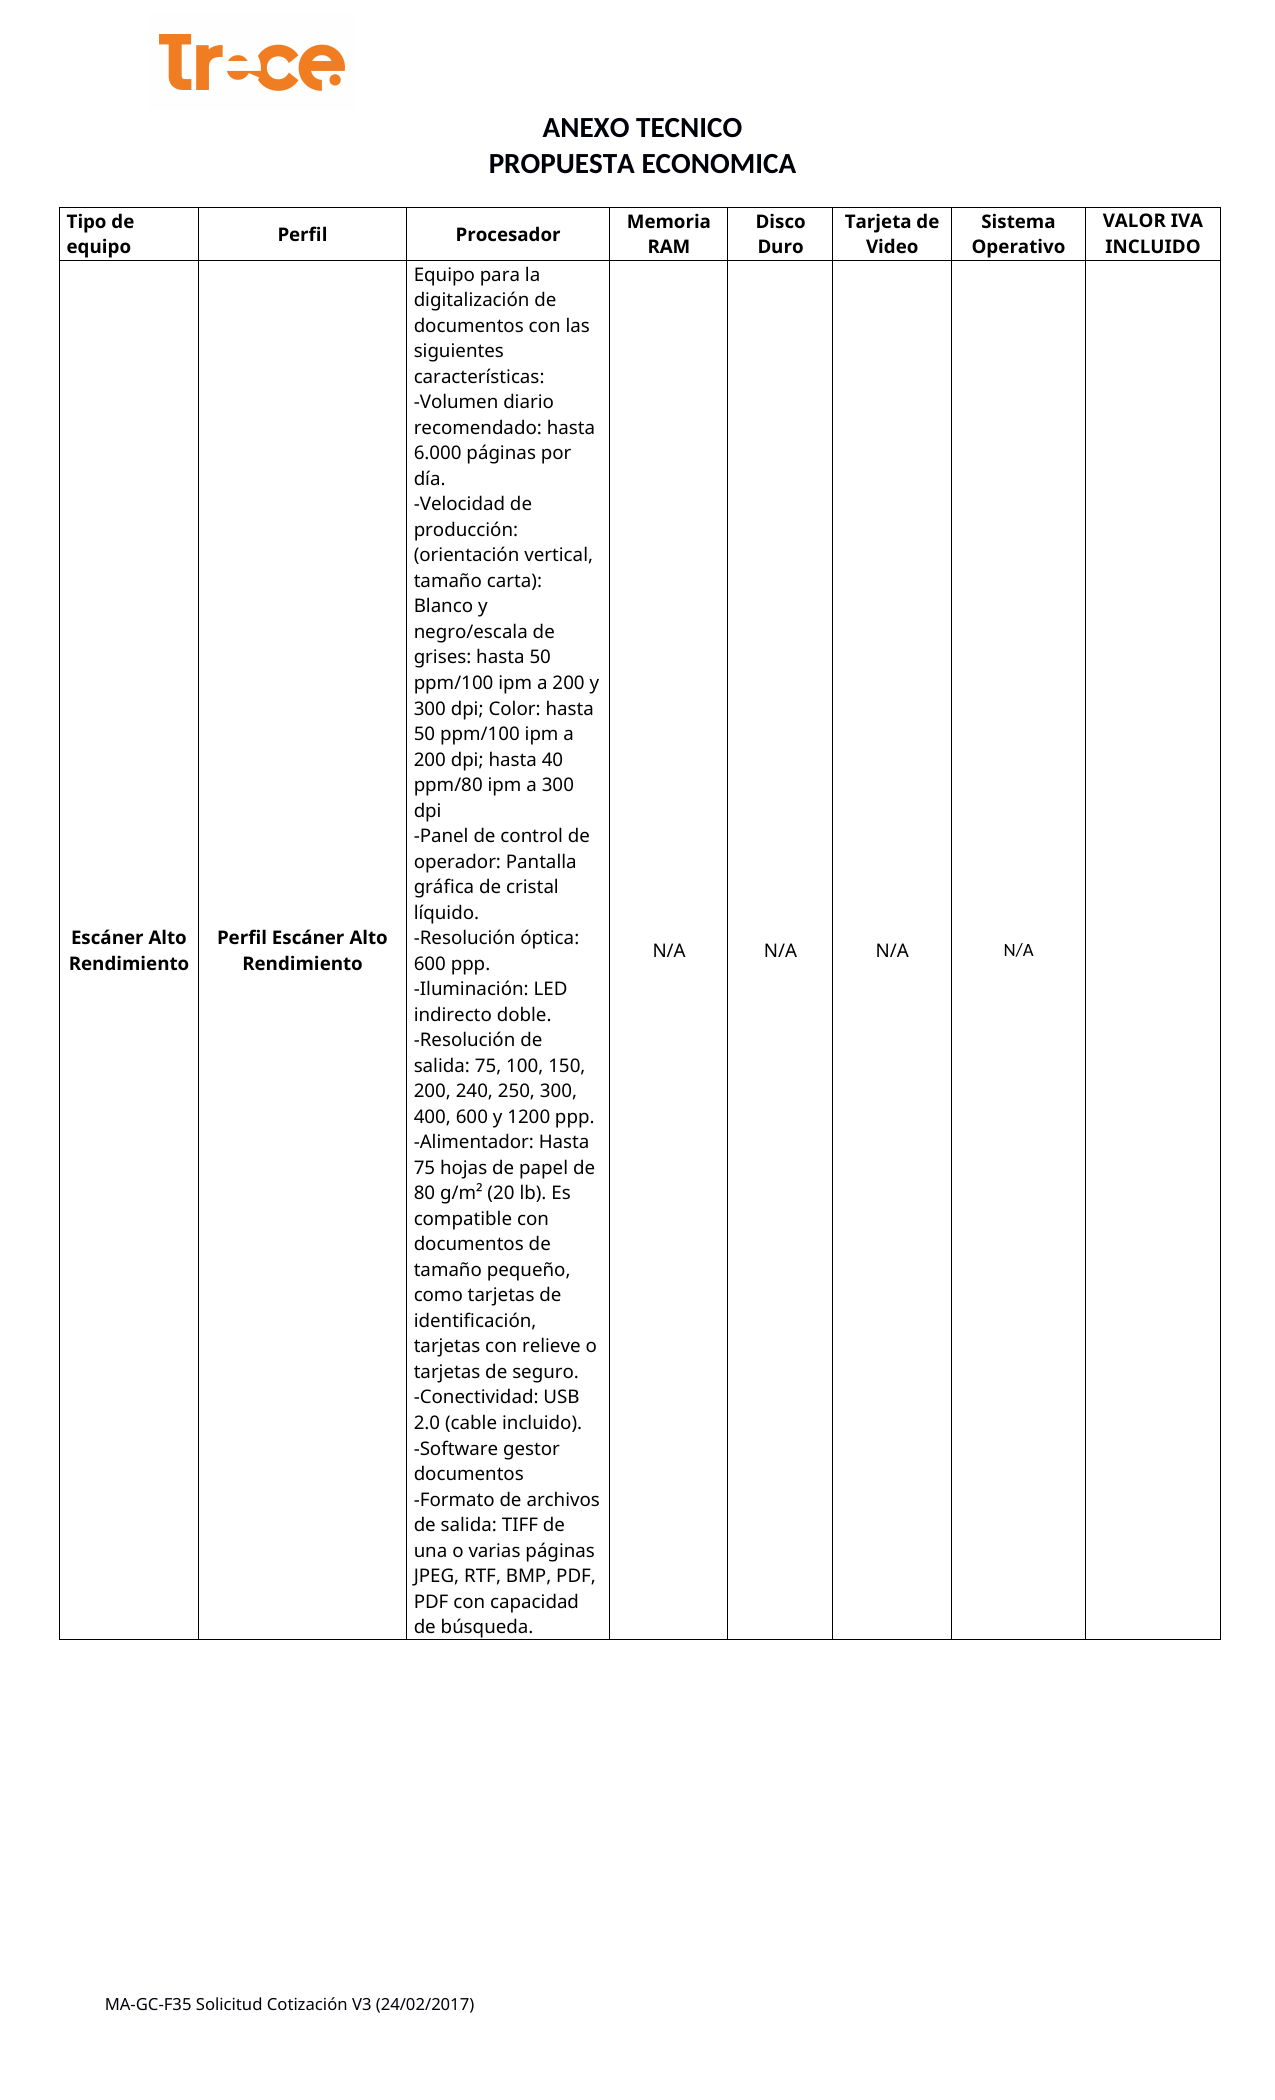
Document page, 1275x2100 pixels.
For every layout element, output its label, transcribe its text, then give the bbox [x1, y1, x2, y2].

table_cell Escáner Alto Rendimiento [60, 261, 198, 1639]
table_header VALOR IVA INCLUIDO [1086, 208, 1220, 260]
table_header Memoria RAM [610, 208, 727, 260]
table_header Sistema Operativo [952, 208, 1085, 260]
table_cell Equipo para la digitalización de documentos con las siguientes características: -Volumen diario recomendado: hasta 6.000 páginas por día. -Velocidad de producción: (orientación vertical, tamaño carta): Blanco y negro/escala de grises: hasta 50 ppm/100 ipm a 200 y 300 dpi; Color: hasta 50 ppm/100 ipm a 200 dpi; hasta 40 ppm/80 ipm a 300 dpi -Panel de control de operador: Pantalla gráfica de cristal líquido. -Resolución óptica: 600 ppp. -Iluminación: LED indirecto doble. -Resolución de salida: 75, 100, 150, 200, 240, 250, 300, 400, 600 y 1200 ppp. -Alimentador: Hasta 75 hojas de papel de 80 g/m² (20 lb). Es compatible con documentos de tamaño pequeño, como tarjetas de identificación, tarjetas con relieve o tarjetas de seguro. -Conectividad: USB 2.0 (cable incluido). -Software gestor documentos -Formato de archivos de salida: TIFF de una o varias páginas JPEG, RTF, BMP, PDF, PDF con capacidad de búsqueda. [407, 261, 609, 1639]
table_header Tarjeta de Video [833, 208, 951, 260]
table_cell [1086, 261, 1220, 1639]
table_cell N/A [952, 261, 1085, 1639]
table_header Procesador [407, 208, 609, 260]
table_cell N/A [610, 261, 727, 1639]
table_cell N/A [728, 261, 832, 1639]
table_header Disco Duro [728, 208, 832, 260]
table_header Perfil [199, 208, 406, 260]
table_cell Perfil Escáner Alto Rendimiento [199, 261, 406, 1639]
picture [147, 14, 357, 110]
table_header Tipo de equipo [60, 208, 198, 260]
table_cell N/A [833, 261, 951, 1639]
